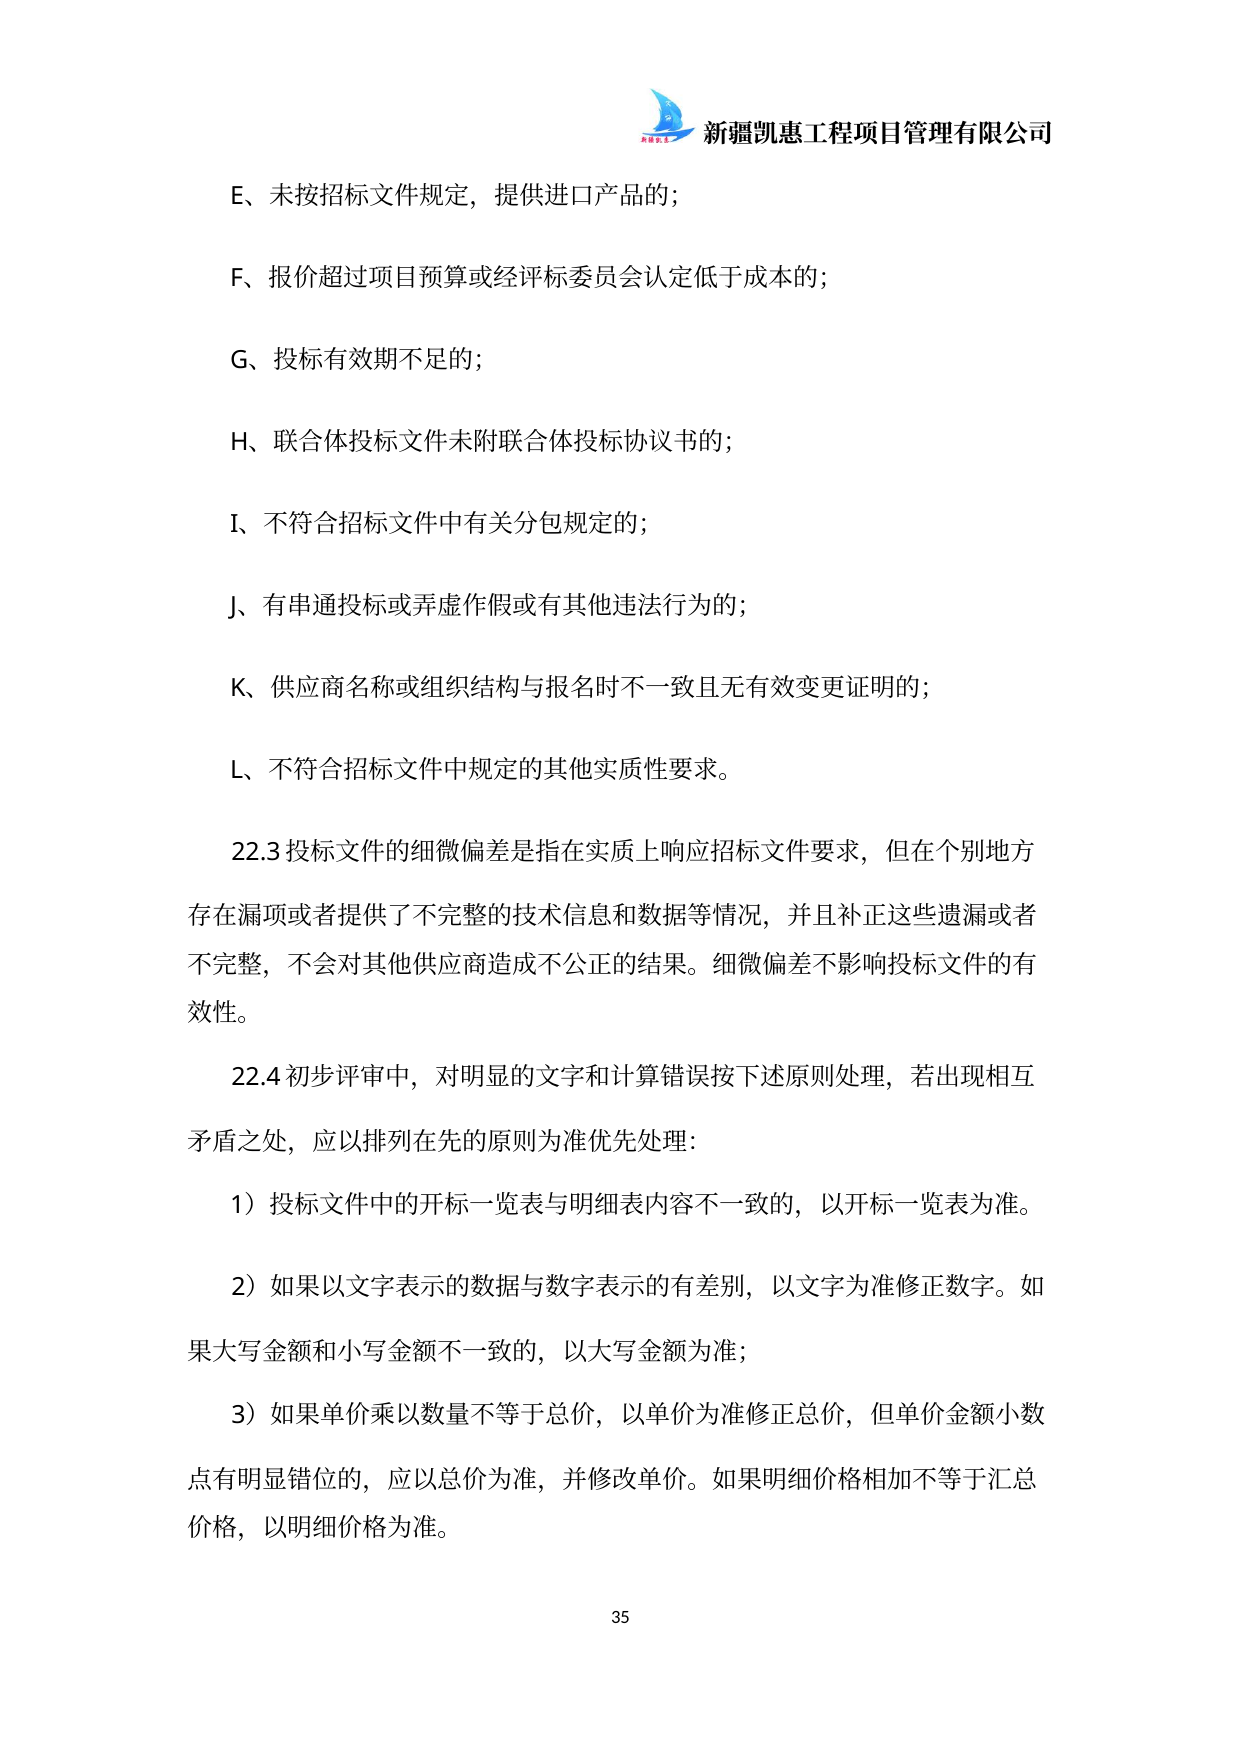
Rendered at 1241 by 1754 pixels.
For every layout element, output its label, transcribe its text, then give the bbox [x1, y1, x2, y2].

text L、不符合招标文件中规定的其他实质性要求。 [187, 736, 1053, 801]
picture [630, 88, 704, 143]
text 3）如果单价乘以数量不等于总价，以单价为准修正总价，但单价金额小数点有明显错位的，应以总价为准，并修改单价。如果明细价格相加不等于汇总价格，以明细价格为准。 [187, 1382, 1053, 1544]
text 22.4初步评审中，对明显的文字和计算错误按下述原则处理，若出现相互矛盾之处，应以排列在先的原则为准优先处理： [187, 1043, 1053, 1157]
text J、有串通投标或弄虚作假或有其他违法行为的； [187, 572, 1053, 637]
text E、未按招标文件规定，提供进口产品的； [187, 162, 1053, 227]
text 2）如果以文字表示的数据与数字表示的有差别，以文字为准修正数字。如果大写金额和小写金额不一致的，以大写金额为准； [187, 1253, 1053, 1367]
text F、报价超过项目预算或经评标委员会认定低于成本的； [187, 244, 1053, 309]
text G、投标有效期不足的； [187, 326, 1053, 391]
text H、联合体投标文件未附联合体投标协议书的； [187, 408, 1053, 473]
text 1）投标文件中的开标一览表与明细表内容不一致的，以开标一览表为准。 [187, 1172, 1053, 1237]
text I、不符合招标文件中有关分包规定的； [187, 490, 1053, 555]
text K、供应商名称或组织结构与报名时不一致且无有效变更证明的； [187, 654, 1053, 719]
text 22.3投标文件的细微偏差是指在实质上响应招标文件要求，但在个别地方存在漏项或者提供了不完整的技术信息和数据等情况，并且补正这些遗漏或者不完整，不会对其他供应商造成不公正的结果。细微偏差不影响投标文件的有效性。 [187, 818, 1053, 1029]
